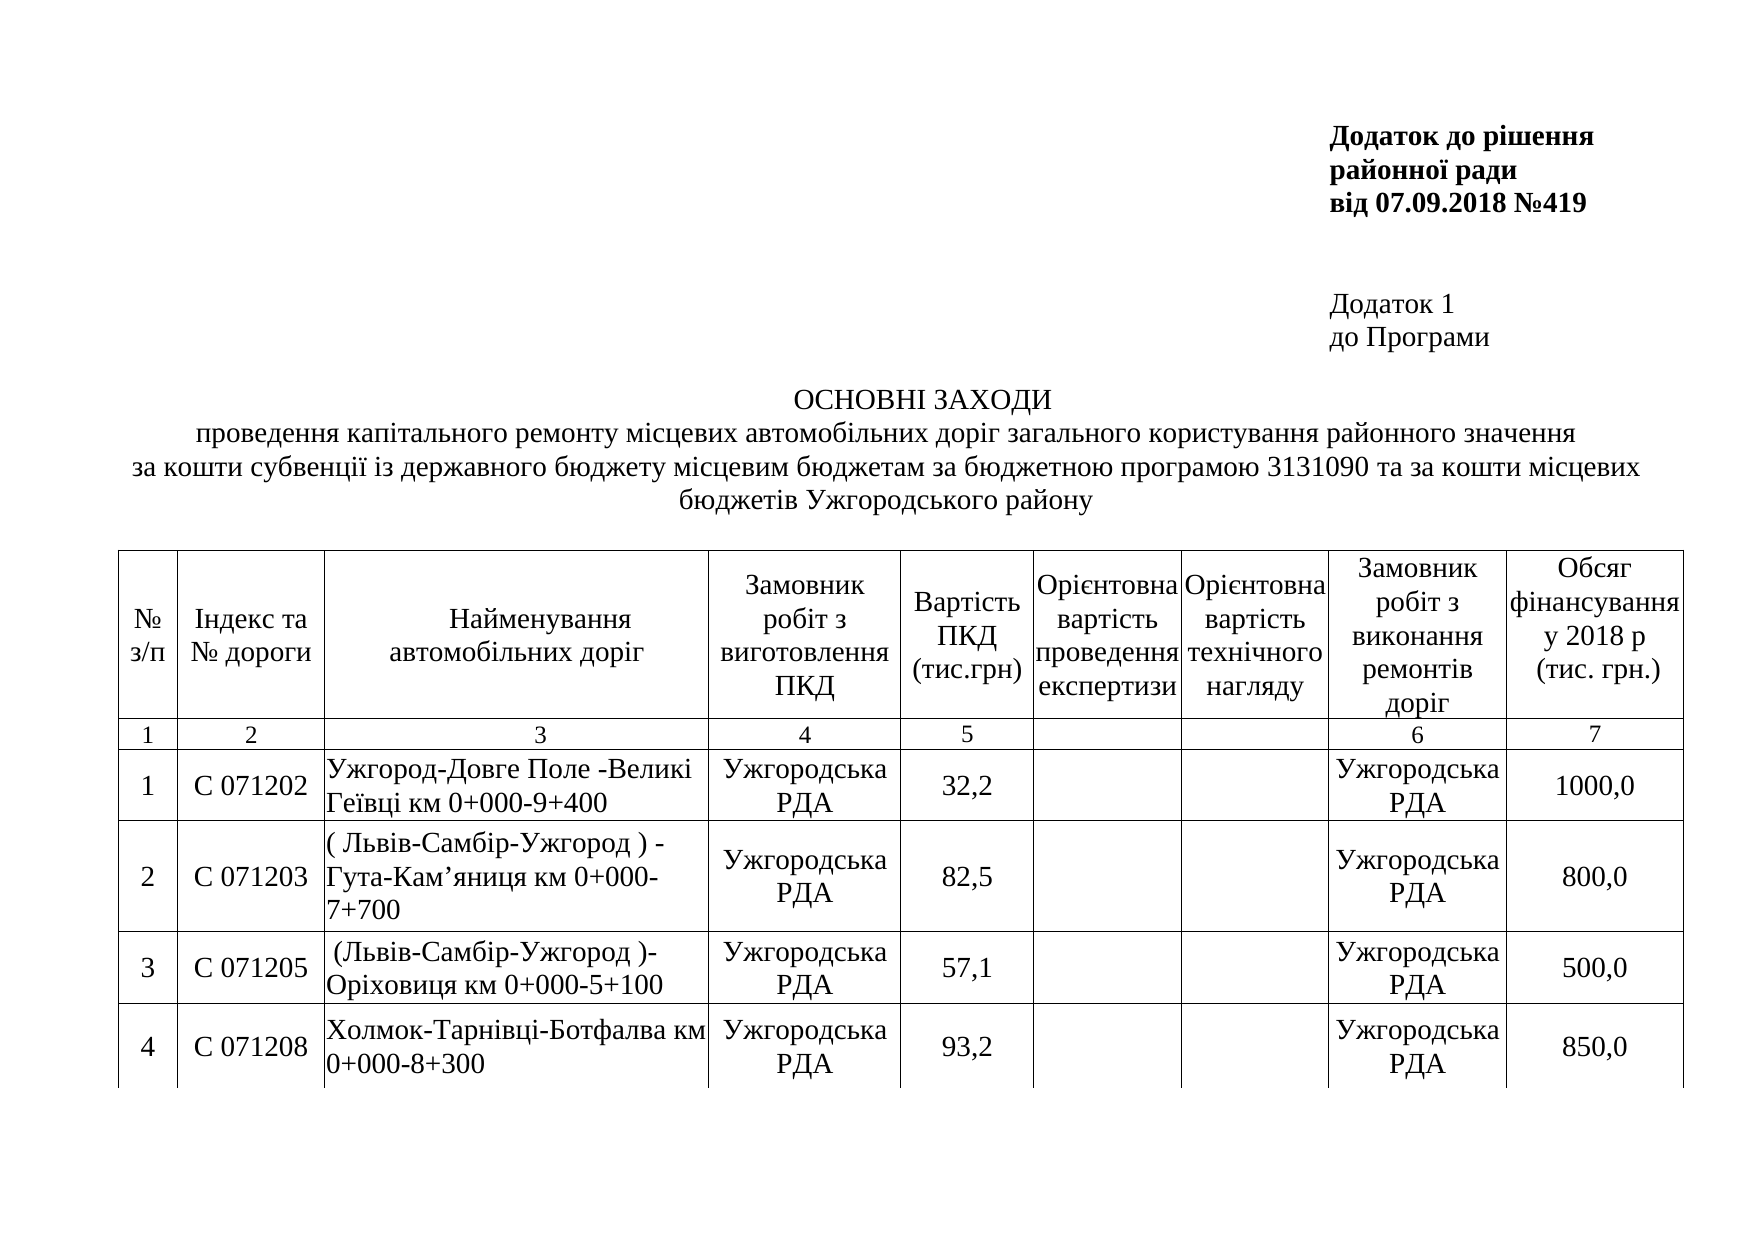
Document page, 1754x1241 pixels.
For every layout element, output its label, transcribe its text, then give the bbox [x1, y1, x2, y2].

table_cell Ужгородська РДА [709, 750, 900, 819]
table_header Орієнтовнавартість проведення експертизи [1034, 551, 1181, 718]
text Додаток 1 [768, 286, 1683, 319]
table_cell [1034, 1004, 1181, 1087]
table_cell Ужгород-Довге Поле -Великі Геївці км 0+000-9+400 [325, 750, 708, 819]
table_cell Ужгородська РДА [1329, 1004, 1506, 1087]
text до Програми [768, 319, 1683, 353]
table_cell 82,5 [901, 821, 1033, 931]
text ОСНОВНІ ЗАХОДИ [88, 382, 1683, 415]
table_cell [1034, 821, 1181, 931]
table_header Індекс та № дороги [178, 551, 324, 718]
table_header Замовник робіт з виготовлення ПКД [709, 551, 900, 718]
table_header Вартість ПКД (тис.грн) [901, 551, 1033, 718]
table_cell 500,0 [1507, 932, 1683, 1003]
table_cell 2 [119, 821, 177, 931]
table_header Замовник робіт з виконання ремонтів доріг [1329, 551, 1506, 718]
table_cell [1182, 821, 1328, 931]
table_cell Ужгородська РДА [709, 932, 900, 1003]
table_cell С 071202 [178, 750, 324, 819]
text за кошти субвенції із державного бюджету місцевим бюджетам за бюджетною програмою 3131090 та за кошти місцевих бюджетів Ужгородського району [88, 449, 1683, 516]
table_cell Ужгородська РДА [709, 821, 900, 931]
table_cell С 071208 [178, 1004, 324, 1087]
table_cell 93,2 [901, 1004, 1033, 1087]
table_cell ( Львів-Самбір-Ужгород ) -Гута-Кам’яниця км 0+000- 7+700 [325, 821, 708, 931]
table_cell 7 [1507, 719, 1683, 749]
table_header Обсяг фінансування у 2018 р (тис. грн.) [1507, 551, 1683, 718]
table_cell 3 [325, 719, 708, 749]
table_cell [1182, 750, 1328, 819]
table_cell Ужгородська РДА [1329, 821, 1506, 931]
table_cell С 071203 [178, 821, 324, 931]
table_cell Ужгородська РДА [1329, 932, 1506, 1003]
table_cell 6 [1329, 719, 1506, 749]
table_header Найменування автомобільних доріг [325, 551, 708, 718]
table_cell 57,1 [901, 932, 1033, 1003]
text Додаток до рішення [768, 118, 1683, 152]
table_cell 1 [119, 750, 177, 819]
table_cell [1182, 932, 1328, 1003]
table_cell 1 [119, 719, 177, 749]
table_cell 32,2 [901, 750, 1033, 819]
table_cell 4 [119, 1004, 177, 1087]
text районної ради [768, 152, 1683, 185]
table_cell Ужгородська РДА [1329, 750, 1506, 819]
table_cell [1034, 719, 1181, 749]
table_cell [1182, 719, 1328, 749]
table_cell 5 [901, 719, 1033, 749]
table_cell Ужгородська РДА [709, 1004, 900, 1087]
table_cell 4 [709, 719, 900, 749]
table_header № з/п [119, 551, 177, 718]
table_cell (Львів-Самбір-Ужгород )-Оріховиця км 0+000-5+100 [325, 932, 708, 1003]
text від 07.09.2018 №419 [768, 185, 1683, 219]
table_cell 1000,0 [1507, 750, 1683, 819]
table_cell [1182, 1004, 1328, 1087]
text проведення капітального ремонту місцевих автомобільних доріг загального користування районного значення [88, 415, 1683, 449]
table_cell 850,0 [1507, 1004, 1683, 1087]
table_cell Холмок-Тарнівці-Ботфалва км 0+000-8+300 [325, 1004, 708, 1087]
table_cell С 071205 [178, 932, 324, 1003]
table_cell 2 [178, 719, 324, 749]
table_cell 3 [119, 932, 177, 1003]
table_cell [1034, 750, 1181, 819]
table_header Орієнтовнавартість технічного нагляду [1182, 551, 1328, 718]
table_cell 800,0 [1507, 821, 1683, 931]
table_cell [1034, 932, 1181, 1003]
